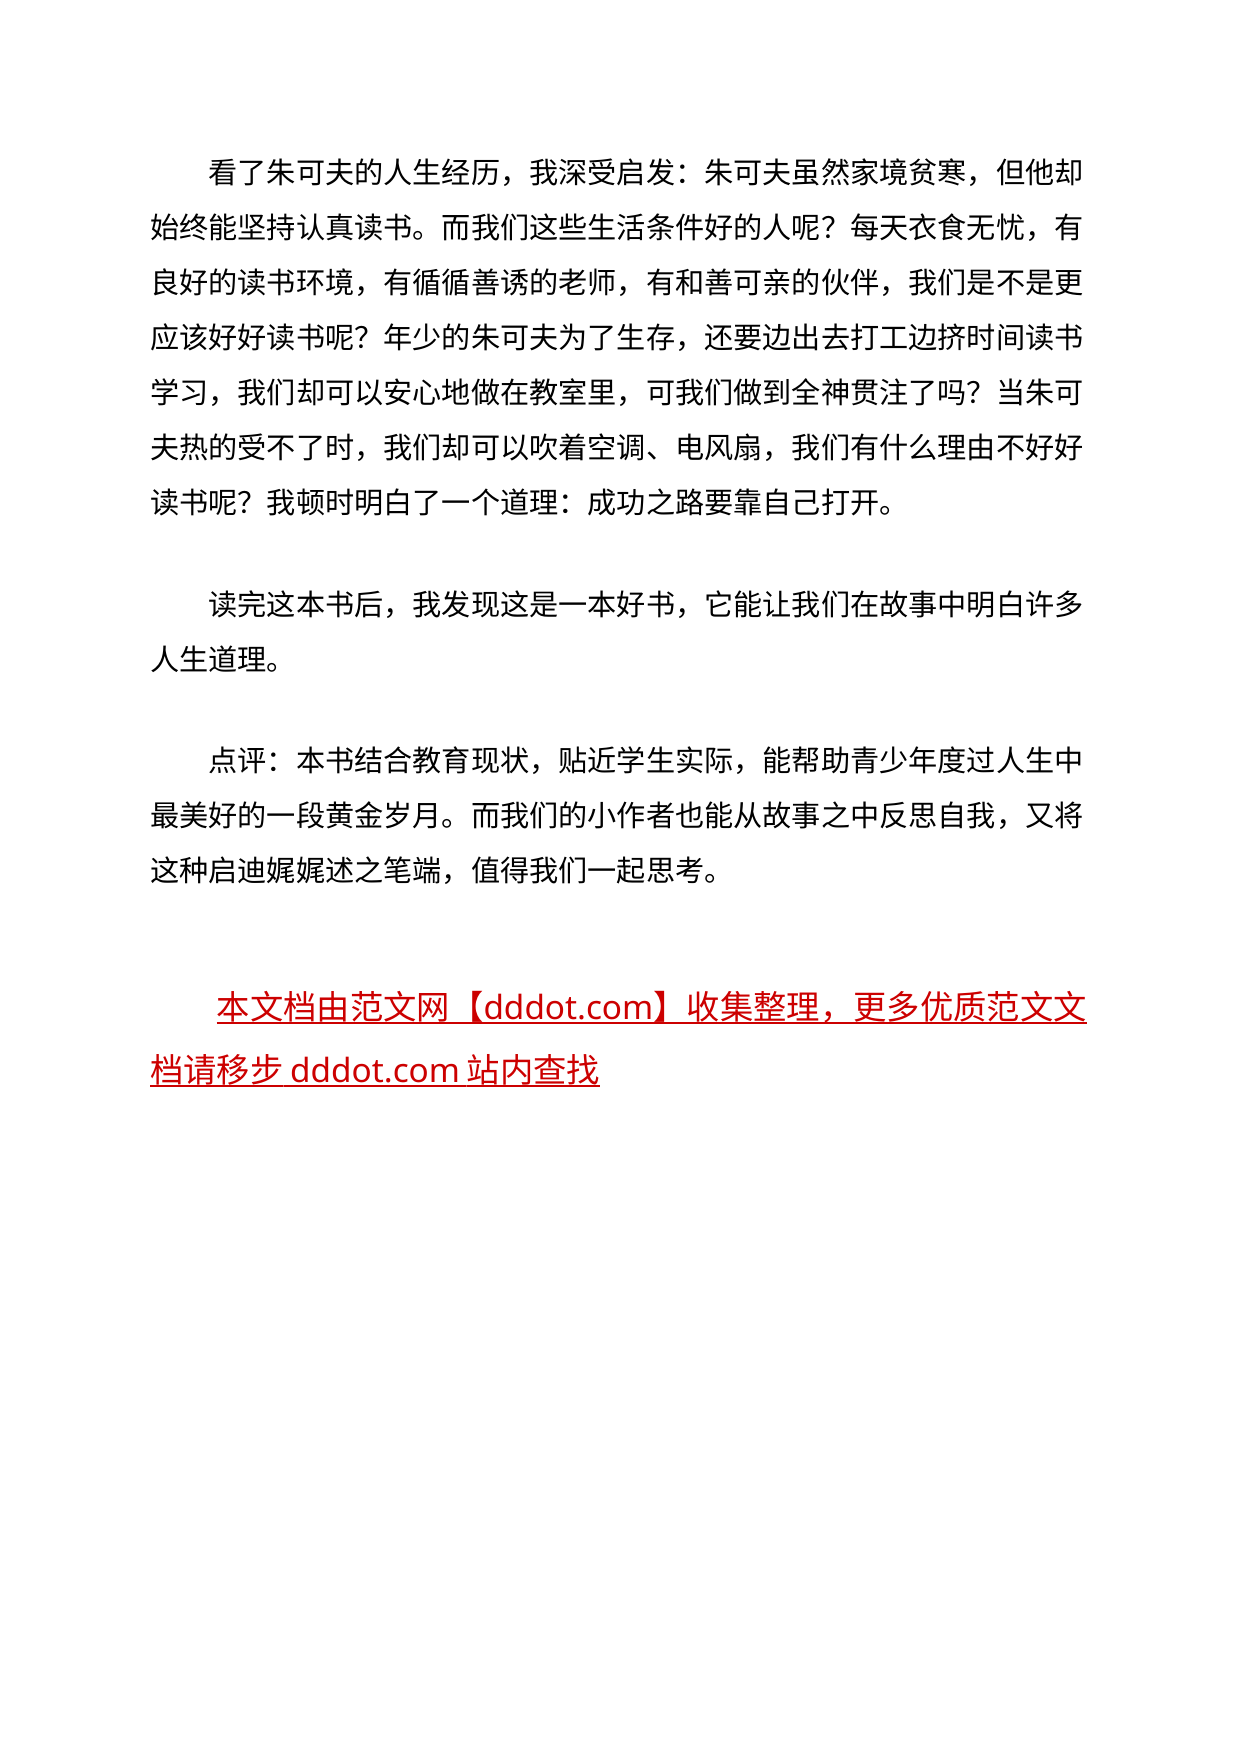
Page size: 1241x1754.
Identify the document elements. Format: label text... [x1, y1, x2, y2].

text 看了朱可夫的人生经历，我深受启发：朱可夫虽然家境贫寒，但他却始终能坚持认真读书。而我们这些生活条件好的人呢？每天衣食无忧，有良好的读书环境，有循循善诱的老师，有和善可亲的伙伴，我们是不是更应该好好读书呢？年少的朱可夫为了生存，还要边出去打工边挤时间读书学习，我们却可以安心地做在教室里，可我们做到全神贯注了吗？当朱可夫热的受不了时，我们却可以吹着空调、电风扇，我们有什么理由不好好读书呢？我顿时明白了一个道理：成功之路要靠自己打开。 [150, 150, 1090, 522]
text 点评：本书结合教育现状，贴近学生实际，能帮助青少年度过人生中最美好的一段黄金岁月。而我们的小作者也能从故事之中反思自我，又将这种启迪娓娓述之笔端，值得我们一起思考。 [150, 738, 1090, 890]
text 读完这本书后，我发现这是一本好书，它能让我们在故事中明白许多人生道理。 [150, 581, 1090, 678]
text 本文档由范文网【dddot.com】收集整理，更多优质范文文档请移步dddot.com站内查找 [150, 981, 1090, 1092]
